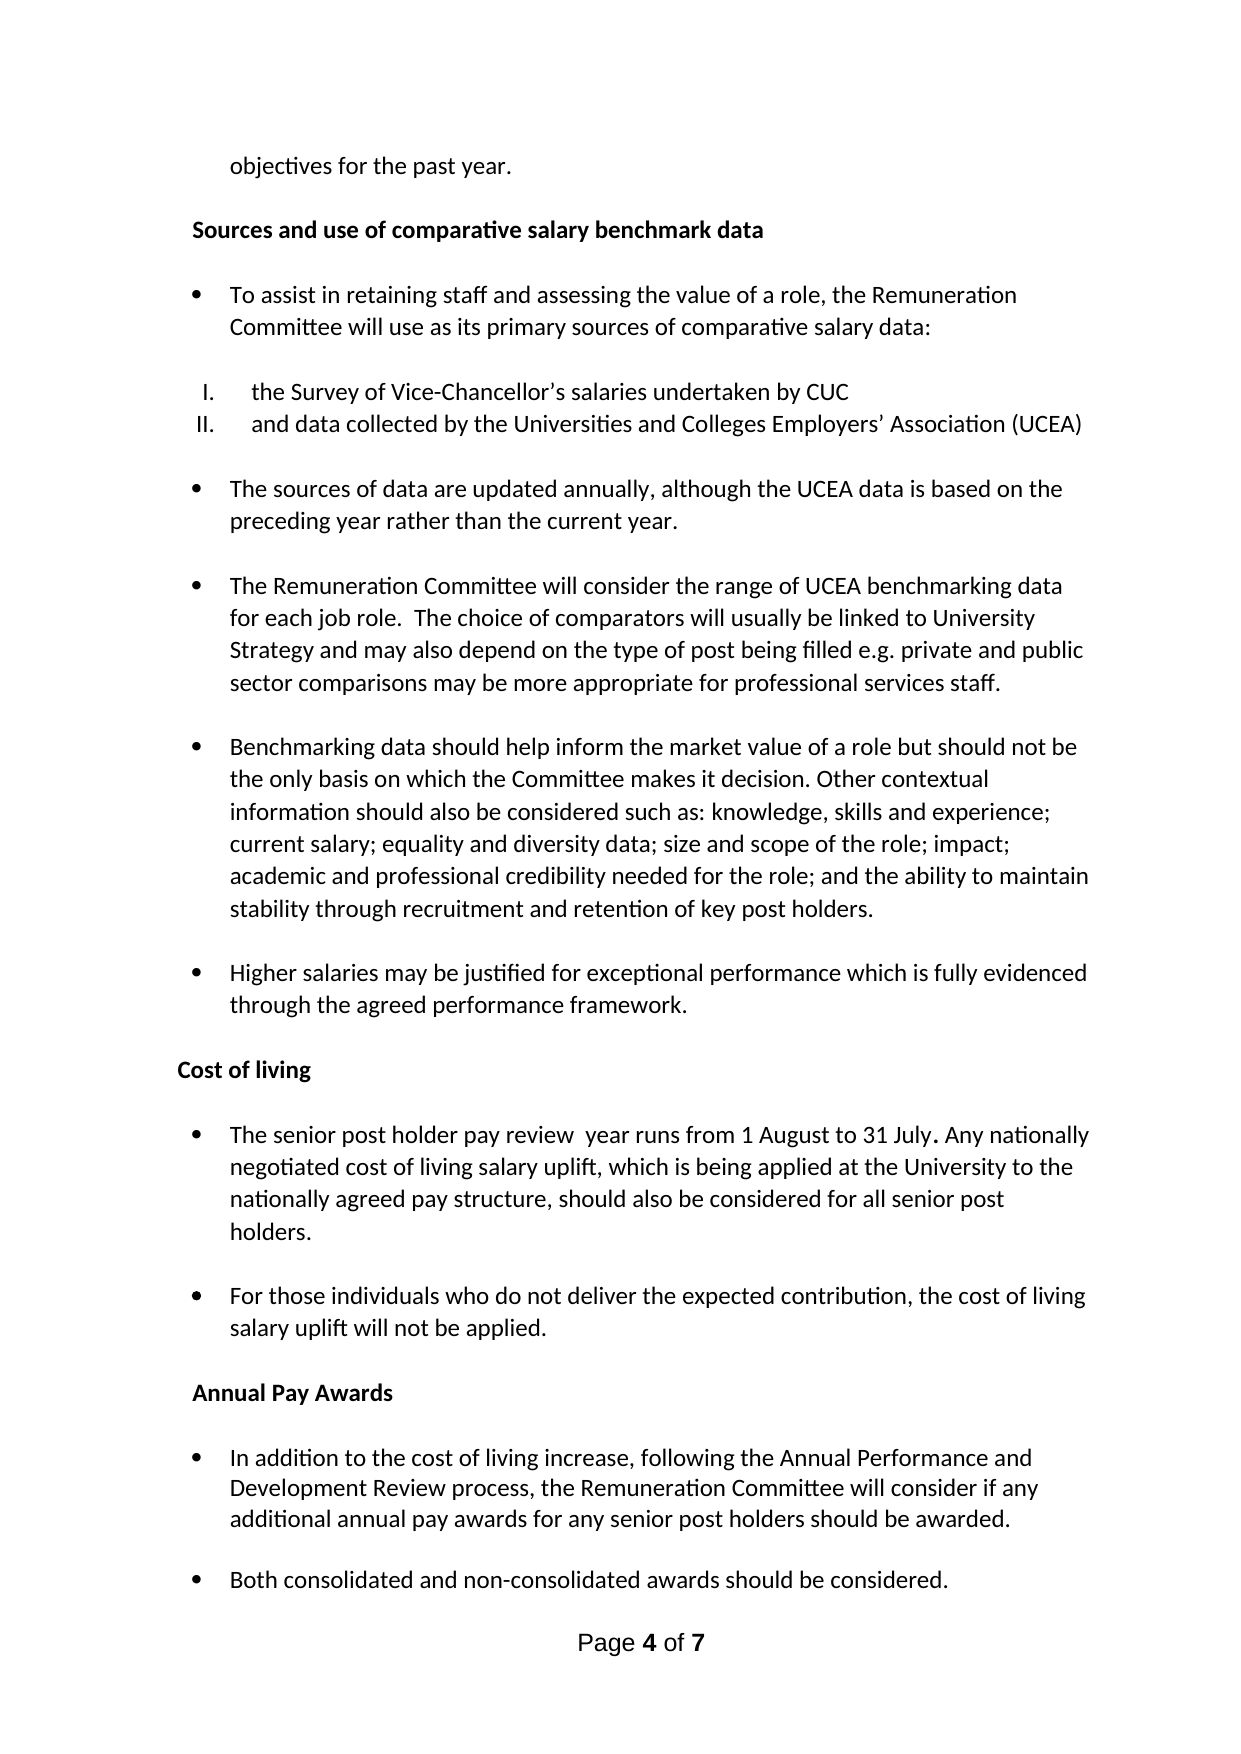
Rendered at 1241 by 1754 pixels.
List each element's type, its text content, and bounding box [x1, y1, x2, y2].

list Both consolidated and non-consolidated awards should be considered. [192, 1564, 1090, 1594]
text Sources and use of comparative salary benchmark data [192, 214, 1090, 245]
text Annual Pay Awards [192, 1377, 1090, 1408]
list In addition to the cost of living increase, following the Annual Performance and Development Review process, the Remuneration Committee will consider if any additional annual pay awards for any senior post holders should be awarded. [192, 1442, 1090, 1533]
text Cost of living [177, 1054, 1090, 1085]
list the Survey of Vice-Chancellor’s salaries undertaken by CUC [215, 376, 1090, 407]
list The senior post holder pay review year runs from 1 August to 31 July. Any nationally negotiated cost of living salary uplift, which is being applied at the University to the nationally agreed pay structure, should also be considered for all senior post holders. [192, 1119, 1090, 1246]
list Higher salaries may be justified for exceptional performance which is fully evidenced through the agreed performance framework. [192, 957, 1090, 1020]
list and data collected by the Universities and Colleges Employers’ Association (UCEA) [215, 408, 1090, 439]
list The sources of data are updated annually, although the UCEA data is based on the preceding year rather than the current year. [192, 473, 1090, 536]
list To assist in retaining staff and assessing the value of a role, the Remuneration Committee will use as its primary sources of comparative salary data: [192, 279, 1090, 342]
text objectives for the past year. [229, 150, 1090, 181]
list Benchmarking data should help inform the market value of a role but should not be the only basis on which the Committee makes it decision. Other contextual information should also be considered such as: knowledge, skills and experience; current salary; equality and diversity data; size and scope of the role; impact; academic and professional credibility needed for the role; and the ability to maintain stability through recruitment and retention of key post holders. [192, 731, 1090, 923]
list For those individuals who do not deliver the expected contribution, the cost of living salary uplift will not be applied. [192, 1280, 1090, 1343]
list The Remuneration Committee will consider the range of UCEA benchmarking data for each job role. The choice of comparators will usually be linked to University Strategy and may also depend on the type of post being filled e.g. private and public sector comparisons may be more appropriate for professional services staff. [192, 570, 1090, 697]
